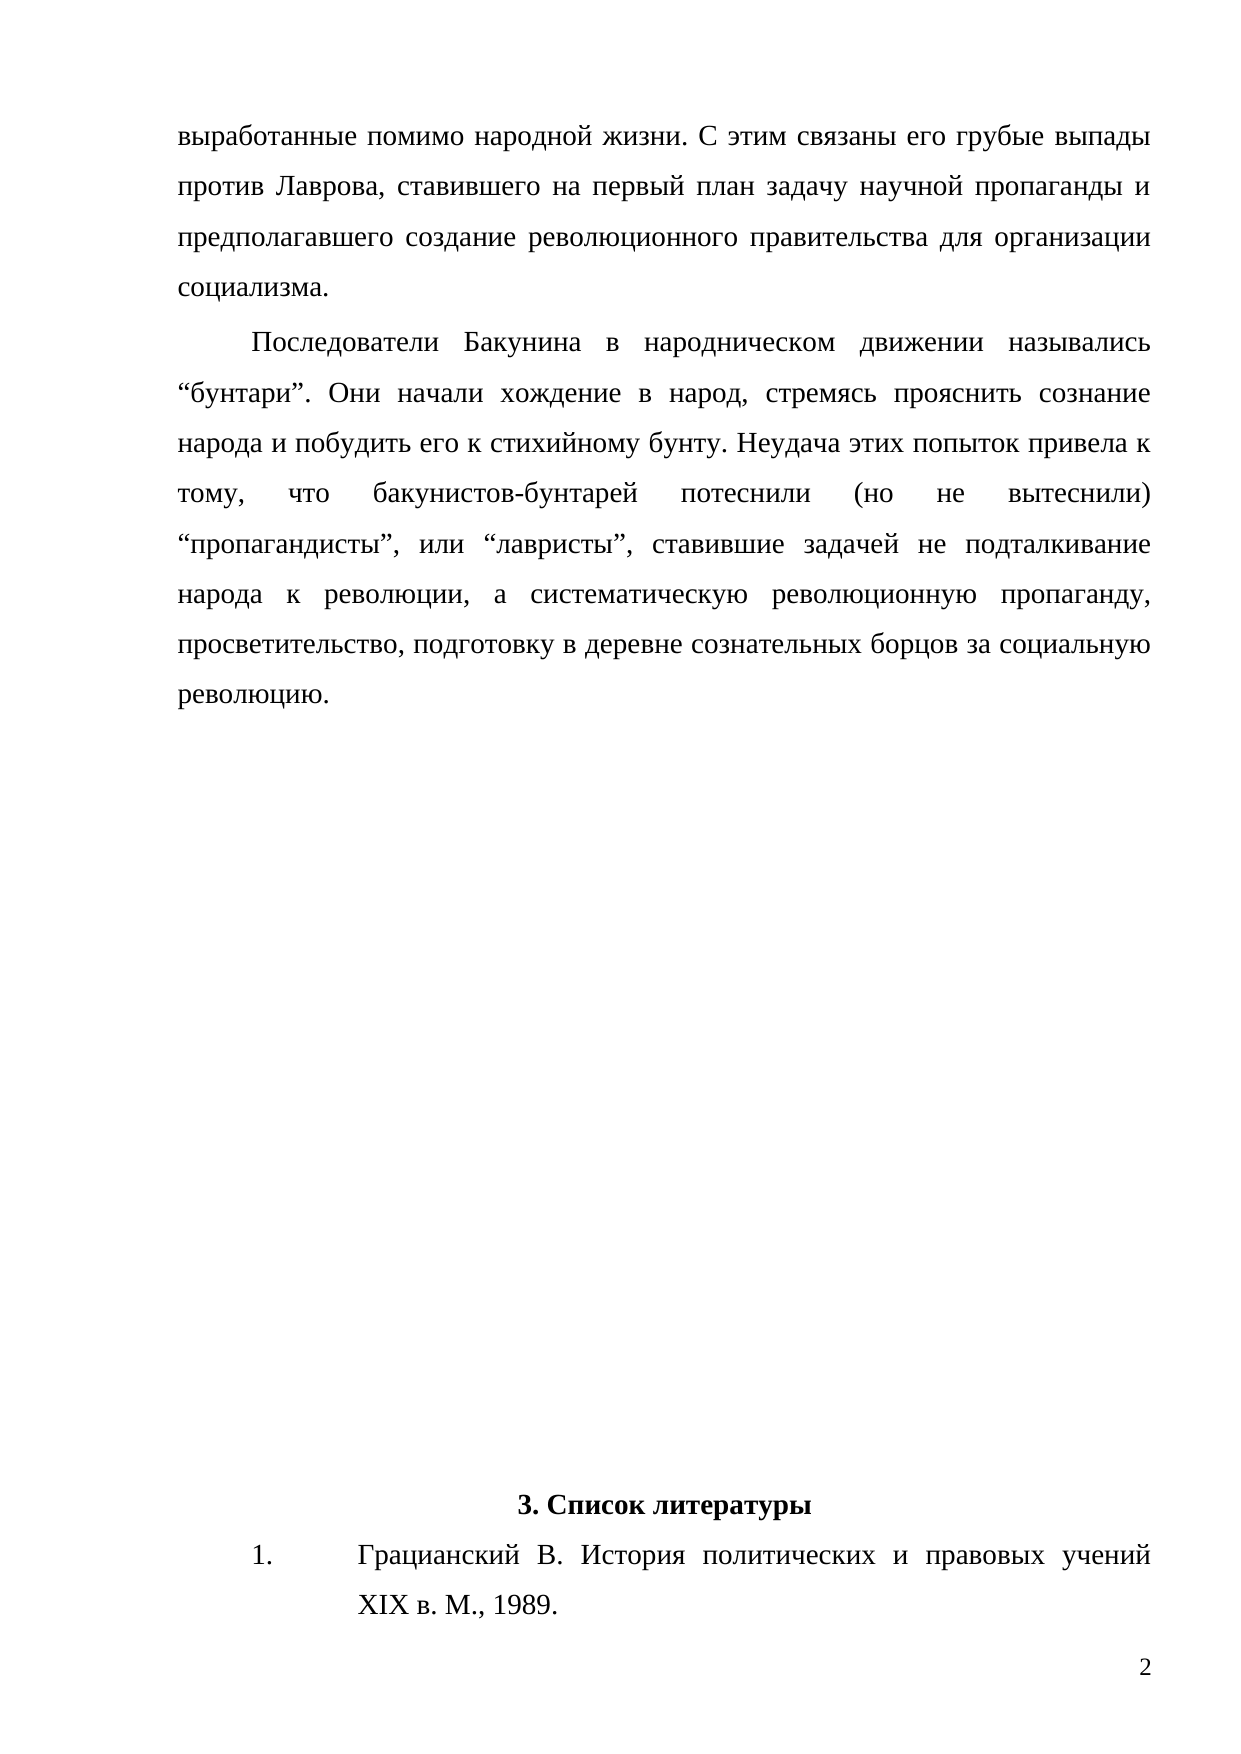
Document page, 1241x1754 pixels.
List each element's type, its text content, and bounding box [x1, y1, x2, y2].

text 3. Список литературы [177, 1487, 1152, 1520]
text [177, 118, 1152, 303]
list Грацианский В. История политических и правовых учений ХIХ в. М., 1989. [251, 1537, 1152, 1621]
text Последователи Бакунина в народническом движении назывались “бунтари”. Они начали хождение в народ, стремясь прояснить сознание народа и побудить его к стихийному бунту. Неудача этих попыток привела к тому, что бакунистов-бунтарей потеснили (но не вытеснили) “пропагандисты”, или “лавристы”, ставившие задачей не подталкивание народа к революции, а систематическую революционную пропаганду, просветительство, подготовку в деревне сознательных борцов за социальную революцию. [177, 324, 1152, 710]
